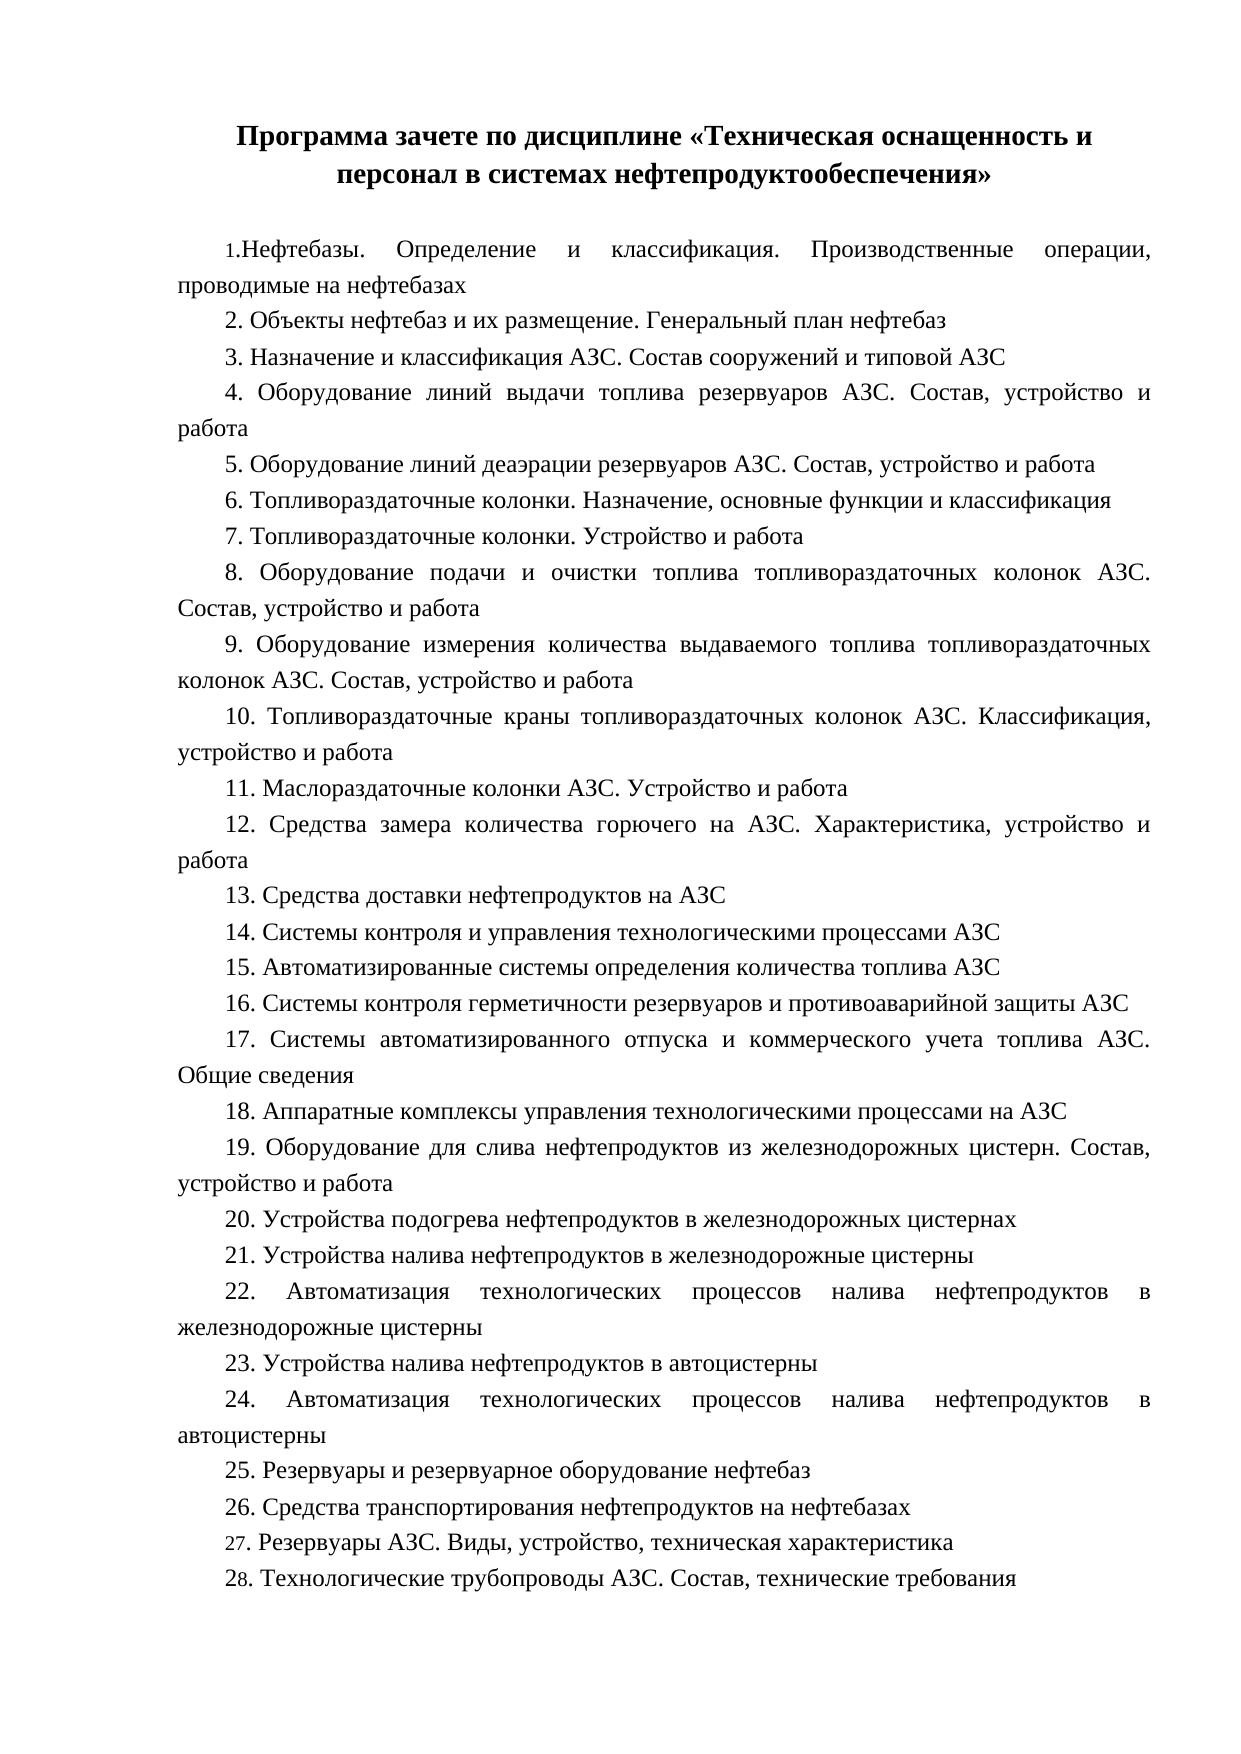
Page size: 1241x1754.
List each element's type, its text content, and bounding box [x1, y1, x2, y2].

text 5. Оборудование линий деаэрации резервуаров АЗС. Состав, устройство и работа [177, 449, 1152, 478]
title Программа зачете по дисциплине «Техническая оснащенность и персонал в системах нефтепродуктообеспечения» [177, 118, 1152, 190]
text 8. Оборудование подачи и очистки топлива топливораздаточных колонок АЗС. Состав, устройство и работа [177, 557, 1152, 622]
text 2. Объекты нефтебаз и их размещение. Генеральный план нефтебаз [177, 306, 1152, 334]
text 4. Оборудование линий выдачи топлива резервуаров АЗС. Состав, устройство и работа [177, 377, 1152, 442]
text 7. Топливораздаточные колонки. Устройство и работа [177, 521, 1152, 550]
text 24. Автоматизация технологических процессов налива нефтепродуктов в автоцистерны [177, 1384, 1152, 1448]
text 11. Маслораздаточные колонки АЗС. Устройство и работа [177, 773, 1152, 802]
text 13. Средства доставки нефтепродуктов на АЗС [177, 881, 1152, 909]
text 3. Назначение и классификация АЗС. Состав сооружений и типовой АЗС [177, 342, 1152, 370]
text 18. Аппаратные комплексы управления технологическими процессами на АЗС [177, 1096, 1152, 1125]
text 15. Автоматизированные системы определения количества топлива АЗС [177, 952, 1152, 981]
text 1.Нефтебазы. Определение и классификация. Производственные операции, проводимые на нефтебазах [177, 234, 1152, 298]
text 14. Системы контроля и управления технологическими процессами АЗС [177, 917, 1152, 945]
text 23. Устройства налива нефтепродуктов в автоцистерны [177, 1348, 1152, 1377]
text 17. Системы автоматизированного отпуска и коммерческого учета топлива АЗС. Общие сведения [177, 1024, 1152, 1089]
text 22. Автоматизация технологических процессов налива нефтепродуктов в железнодорожные цистерны [177, 1276, 1152, 1341]
text 27. Резервуары АЗС. Виды, устройство, техническая характеристика [177, 1527, 1152, 1556]
text 21. Устройства налива нефтепродуктов в железнодорожные цистерны [177, 1240, 1152, 1269]
text 28. Технологические трубопроводы АЗС. Состав, технические требования [177, 1563, 1152, 1592]
text 25. Резервуары и резервуарное оборудование нефтебаз [177, 1456, 1152, 1484]
text 19. Оборудование для слива нефтепродуктов из железнодорожных цистерн. Состав, устройство и работа [177, 1132, 1152, 1197]
text 10. Топливораздаточные краны топливораздаточных колонок АЗС. Классификация, устройство и работа [177, 701, 1152, 766]
text 12. Средства замера количества горючего на АЗС. Характеристика, устройство и работа [177, 809, 1152, 873]
text 9. Оборудование измерения количества выдаваемого топлива топливораздаточных колонок АЗС. Состав, устройство и работа [177, 629, 1152, 694]
text 16. Системы контроля герметичности резервуаров и противоаварийной защиты АЗС [177, 988, 1152, 1017]
text 26. Средства транспортирования нефтепродуктов на нефтебазах [177, 1492, 1152, 1520]
text 6. Топливораздаточные колонки. Назначение, основные функции и классификация [177, 485, 1152, 514]
text 20. Устройства подогрева нефтепродуктов в железнодорожных цистернах [177, 1204, 1152, 1233]
